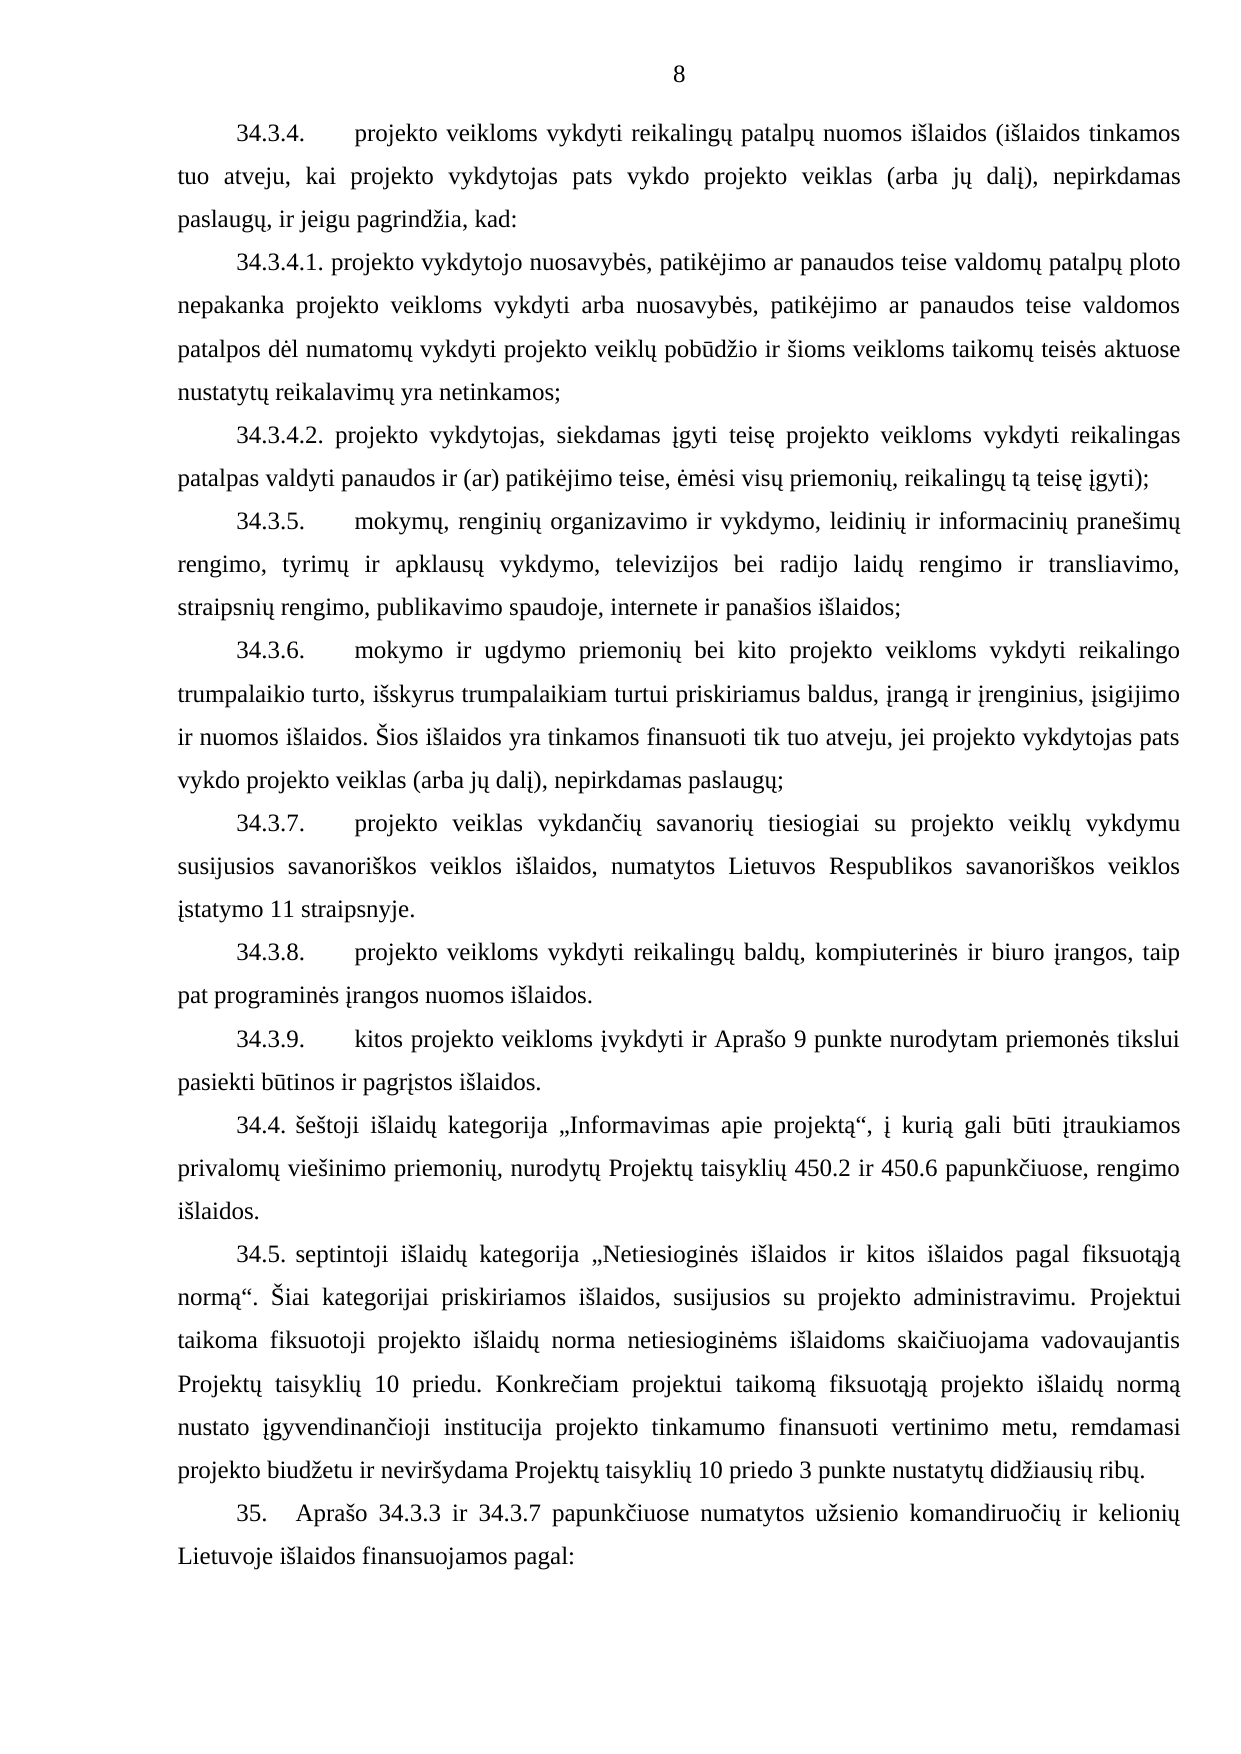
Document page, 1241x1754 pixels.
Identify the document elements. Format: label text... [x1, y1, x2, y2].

list septintoji išlaidų kategorija „Netiesioginės išlaidos ir kitos išlaidos pagal fiksuotąją normą“. Šiai kategorijai priskiriamos išlaidos, susijusios su projekto administravimu. Projektui taikoma fiksuotoji projekto išlaidų norma netiesioginėms išlaidoms skaičiuojama vadovaujantis Projektų taisyklių 10 priedu. Konkrečiam projektui taikomą fiksuotąją projekto išlaidų normą nustato įgyvendinančioji institucija projekto tinkamumo finansuoti vertinimo metu, remdamasi projekto biudžetu ir neviršydama Projektų taisyklių 10 priedo 3 punkte nustatytų didžiausių ribų. [177, 1239, 1181, 1484]
text 34.3.4.2. projekto vykdytojas, siekdamas įgyti teisę projekto veikloms vykdyti reikalingas patalpas valdyti panaudos ir (ar) patikėjimo teise, ėmėsi visų priemonių, reikalingų tą teisę įgyti); [177, 420, 1181, 492]
list šeštoji išlaidų kategorija „Informavimas apie projektą“, į kurią gali būti įtraukiamos privalomų viešinimo priemonių, nurodytų Projektų taisyklių 450.2 ir 450.6 papunkčiuose, rengimo išlaidos. [177, 1110, 1181, 1225]
list mokymo ir ugdymo priemonių bei kito projekto veikloms vykdyti reikalingo trumpalaikio turto, išskyrus trumpalaikiam turtui priskiriamus baldus, įrangą ir įrenginius, įsigijimo ir nuomos išlaidos. Šios išlaidos yra tinkamos finansuoti tik tuo atveju, jei projekto vykdytojas pats vykdo projekto veiklas (arba jų dalį), nepirkdamas paslaugų; [177, 636, 1181, 794]
list projekto veikloms vykdyti reikalingų baldų, kompiuterinės ir biuro įrangos, taip pat programinės įrangos nuomos išlaidos. [177, 937, 1181, 1009]
list mokymų, renginių organizavimo ir vykdymo, leidinių ir informacinių pranešimų rengimo, tyrimų ir apklausų vykdymo, televizijos bei radijo laidų rengimo ir transliavimo, straipsnių rengimo, publikavimo spaudoje, internete ir panašios išlaidos; [177, 506, 1181, 621]
list Aprašo 34.3.3 ir 34.3.7 papunkčiuose numatytos užsienio komandiruočių ir kelionių Lietuvoje išlaidos finansuojamos pagal: [177, 1498, 1181, 1570]
text 34.3.4.1. projekto vykdytojo nuosavybės, patikėjimo ar panaudos teise valdomų patalpų ploto nepakanka projekto veikloms vykdyti arba nuosavybės, patikėjimo ar panaudos teise valdomos patalpos dėl numatomų vykdyti projekto veiklų pobūdžio ir šioms veikloms taikomų teisės aktuose nustatytų reikalavimų yra netinkamos; [177, 247, 1181, 406]
list kitos projekto veikloms įvykdyti ir Aprašo 9 punkte nurodytam priemonės tikslui pasiekti būtinos ir pagrįstos išlaidos. [177, 1024, 1181, 1096]
list projekto veikloms vykdyti reikalingų patalpų nuomos išlaidos (išlaidos tinkamos tuo atveju, kai projekto vykdytojas pats vykdo projekto veiklas (arba jų dalį), nepirkdamas paslaugų, ir jeigu pagrindžia, kad: [177, 118, 1181, 233]
list projekto veiklas vykdančių savanorių tiesiogiai su projekto veiklų vykdymu susijusios savanoriškos veiklos išlaidos, numatytos Lietuvos Respublikos savanoriškos veiklos įstatymo 11 straipsnyje. [177, 808, 1181, 923]
